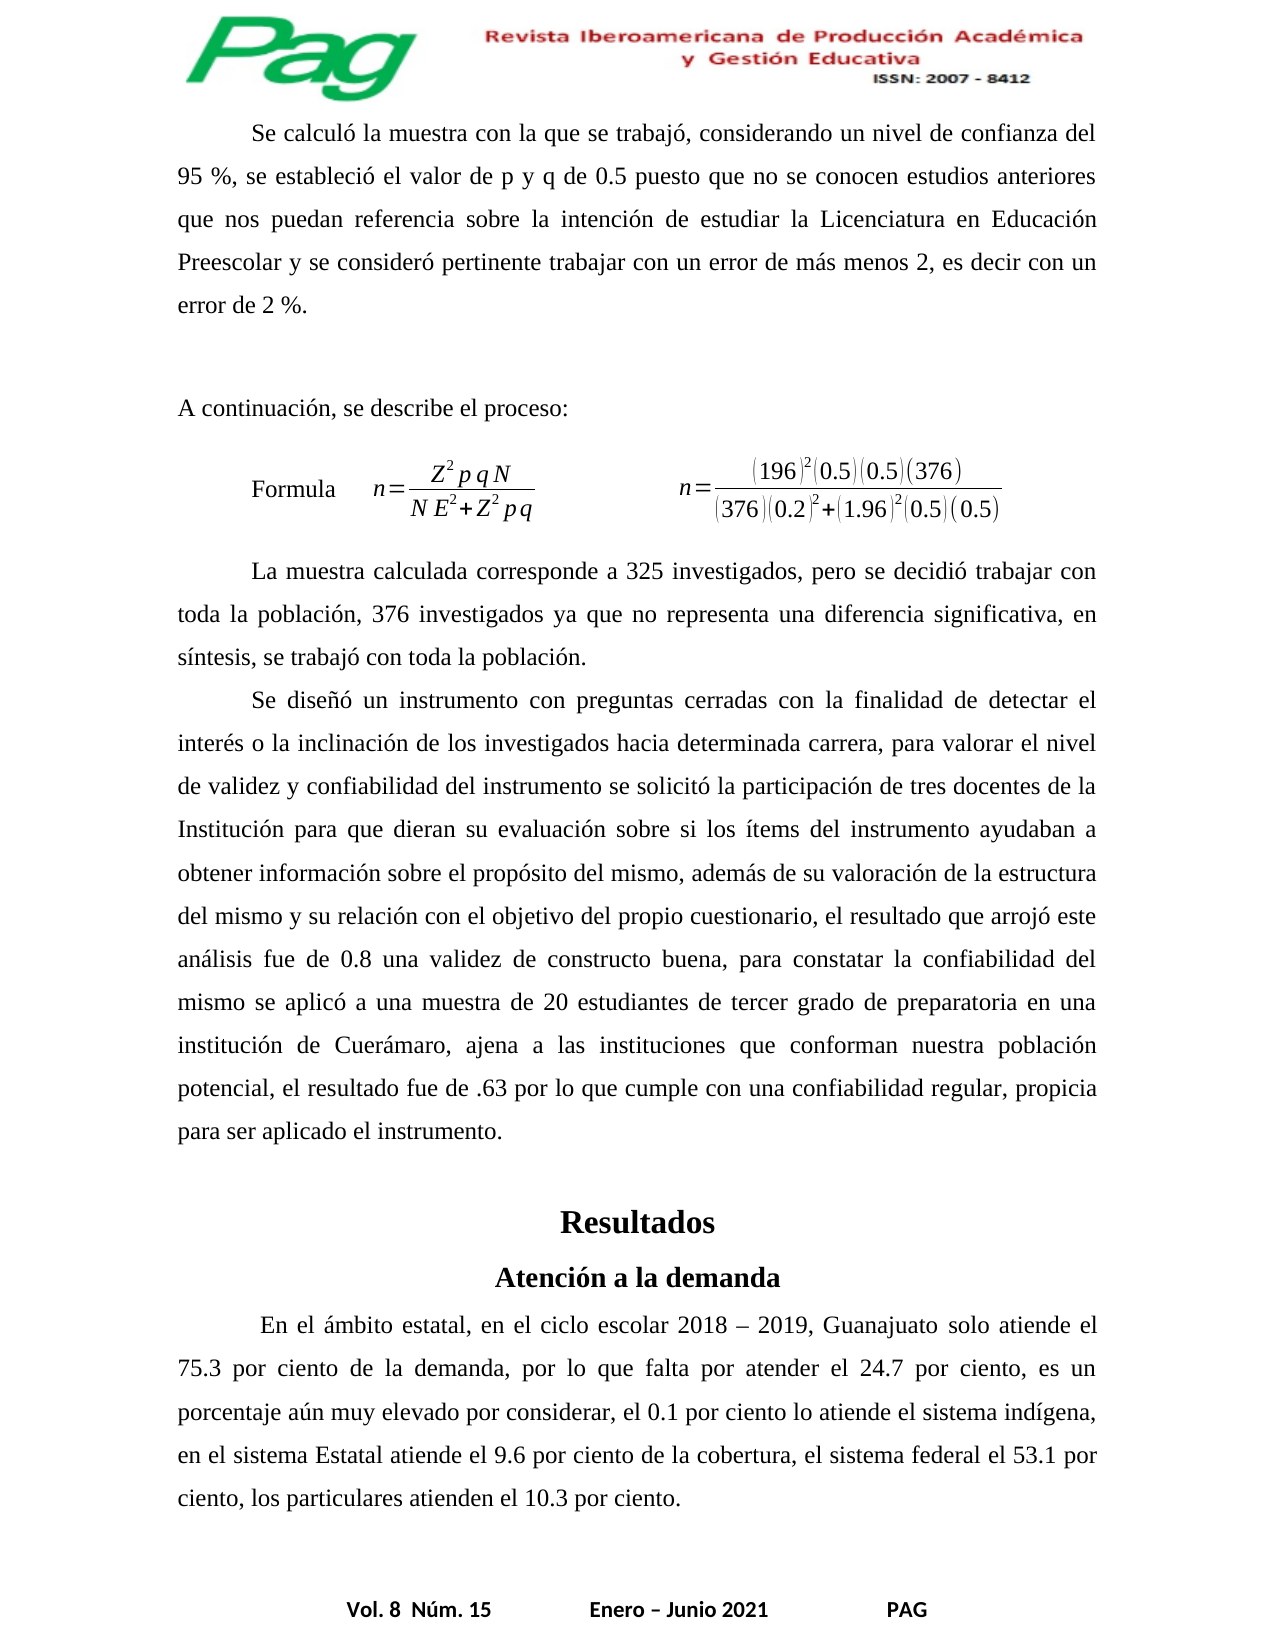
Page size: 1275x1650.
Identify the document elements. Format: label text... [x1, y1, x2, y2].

text Se calculó la muestra con la que se trabajó, considerando un nivel de confianza del 95 %, se estableció el valor de p y q de 0.5 puesto que no se conocen estudios anteriores que nos puedan referencia sobre la intención de estudiar la Licenciatura en Educación Preescolar y se consideró pertinente trabajar con un error de más menos 2, es decir con un error de 2 %. [177, 118, 1098, 319]
text A continuación, se describe el proceso: [177, 393, 1098, 422]
text Resultados [177, 1203, 1098, 1241]
text Se diseñó un instrumento con preguntas cerradas con la finalidad de detectar el interés o la inclinación de los investigados hacia determinada carrera, para valorar el nivel de validez y confiabilidad del instrumento se solicitó la participación de tres docentes de la Institución para que dieran su evaluación sobre si los ítems del instrumento ayudaban a obtener información sobre el propósito del mismo, además de su valoración de la estructura del mismo y su relación con el objetivo del propio cuestionario, el resultado que arrojó este análisis fue de 0.8 una validez de constructo buena, para constatar la confiabilidad del mismo se aplicó a una muestra de 20 estudiantes de tercer grado de preparatoria en una institución de Cuerámaro, ajena a las instituciones que conforman nuestra población potencial, el resultado fue de .63 por lo que cumple con una confiabilidad regular, propicia para ser aplicado el instrumento. [177, 685, 1098, 1145]
text En el ámbito estatal, en el ciclo escolar 2018 – 2019, Guanajuato solo atiende el 75.3 por ciento de la demanda, por lo que falta por atender el 24.7 por ciento, es un porcentaje aún muy elevado por considerar, el 0.1 por ciento lo atiende el sistema indígena, en el sistema Estatal atiende el 9.6 por ciento de la cobertura, el sistema federal el 53.1 por ciento, los particulares atienden el 10.3 por ciento. [177, 1310, 1098, 1512]
text Atención a la demanda [177, 1260, 1098, 1294]
text La muestra calculada corresponde a 325 investigados, pero se decidió trabajar con toda la población, 376 investigados ya que no representa una diferencia significativa, en síntesis, se trabajó con toda la población. [177, 556, 1098, 671]
text Formula [177, 453, 1098, 525]
picture [177, 14, 1098, 115]
